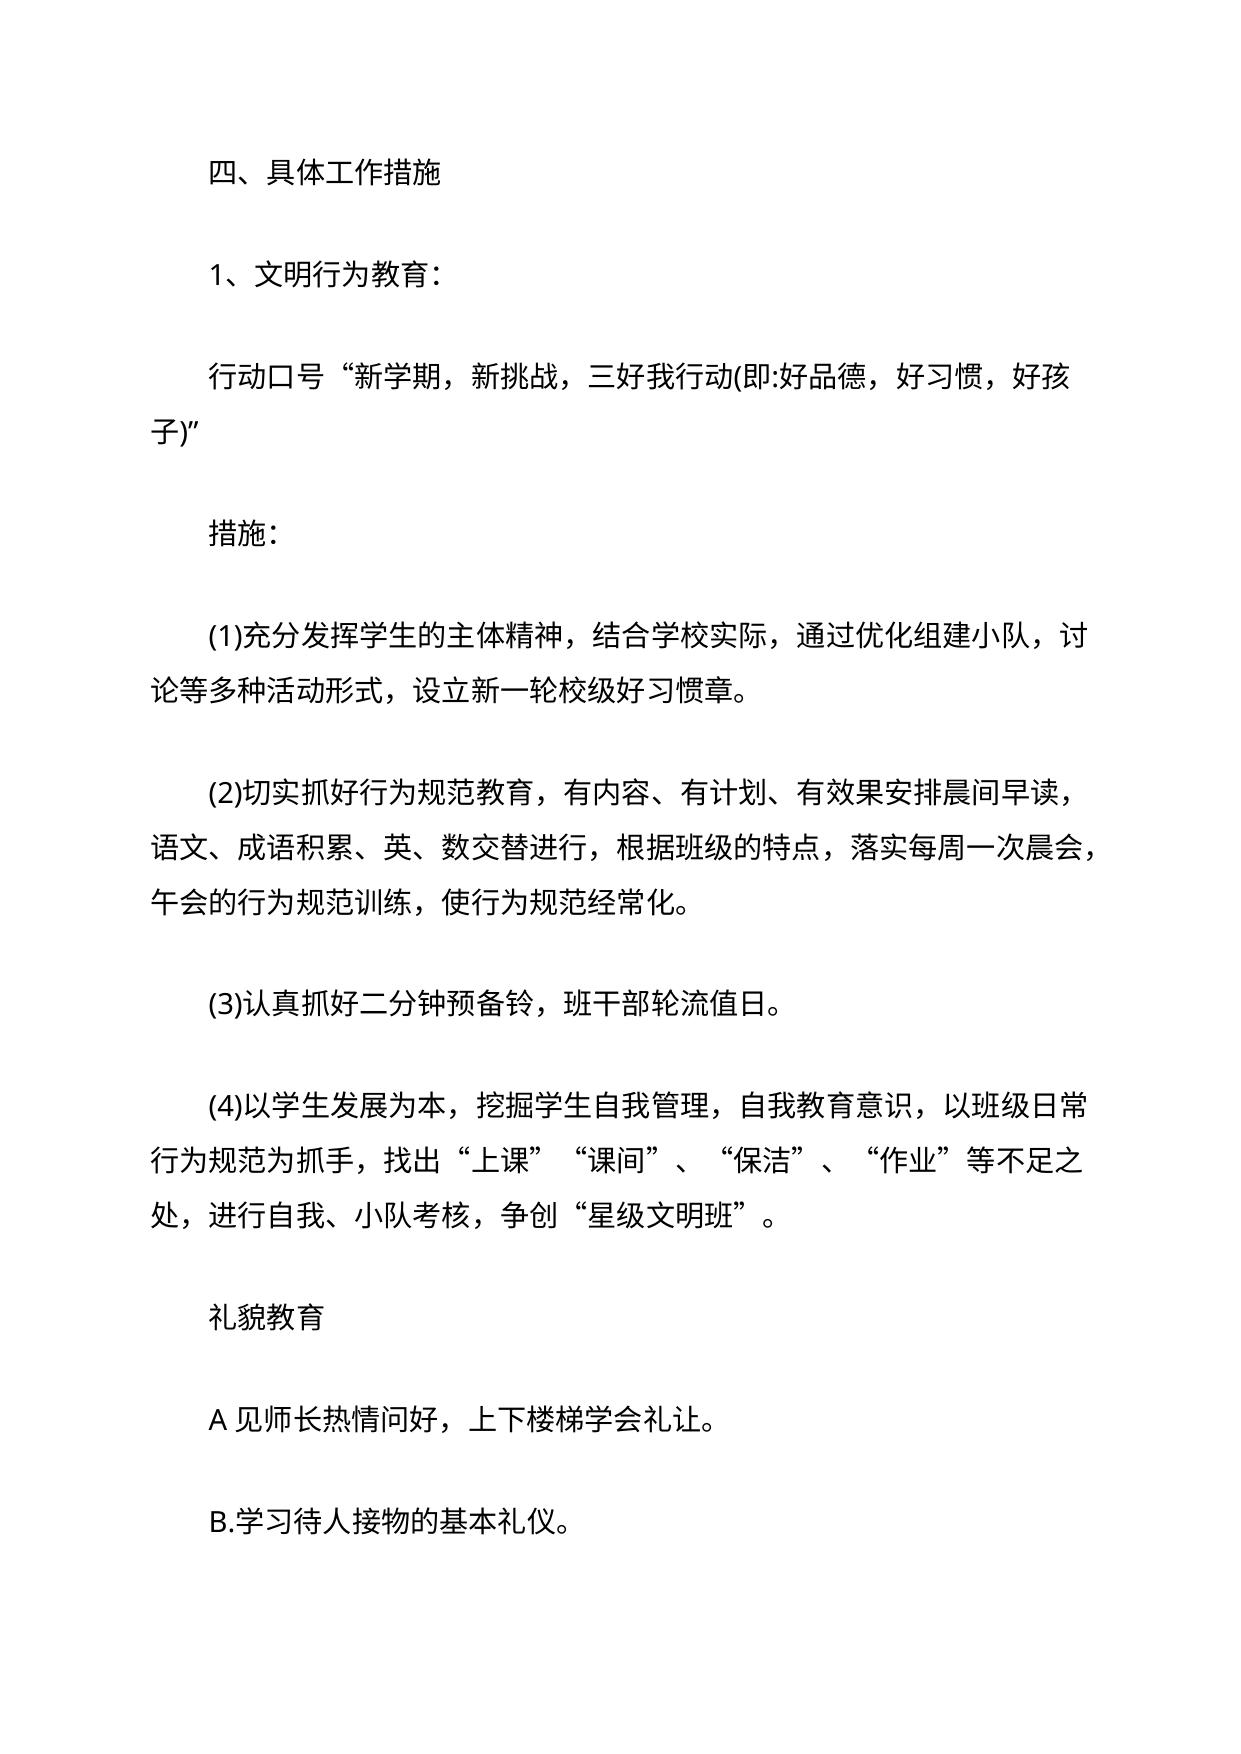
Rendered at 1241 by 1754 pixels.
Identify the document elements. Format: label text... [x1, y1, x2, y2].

text (2)切实抓好行为规范教育，有内容、有计划、有效果安排晨间早读，语文、成语积累、英、数交替进行，根据班级的特点，落实每周一次晨会，午会的行为规范训练，使行为规范经常化。 [150, 769, 1090, 921]
text (4)以学生发展为本，挖掘学生自我管理，自我教育意识，以班级日常行为规范为抓手，找出“上课”“课间”、“保洁”、“作业”等不足之处，进行自我、小队考核，争创“星级文明班”。 [150, 1083, 1090, 1235]
text (3)认真抓好二分钟预备铃，班干部轮流值日。 [150, 981, 1090, 1023]
text (1)充分发挥学生的主体精神，结合学校实际，通过优化组建小队，讨论等多种活动形式，设立新一轮校级好习惯章。 [150, 612, 1090, 710]
text 四、具体工作措施 [150, 150, 1090, 192]
text 礼貌教育 [150, 1294, 1090, 1337]
text B.学习待人接物的基本礼仪。 [150, 1498, 1090, 1541]
text A 见师长热情问好，上下楼梯学会礼让。 [150, 1396, 1090, 1439]
text 1、文明行为教育： [150, 252, 1090, 294]
text 行动口号“新学期，新挑战，三好我行动(即:好品德，好习惯，好孩子)” [150, 354, 1090, 451]
text 措施： [150, 511, 1090, 553]
